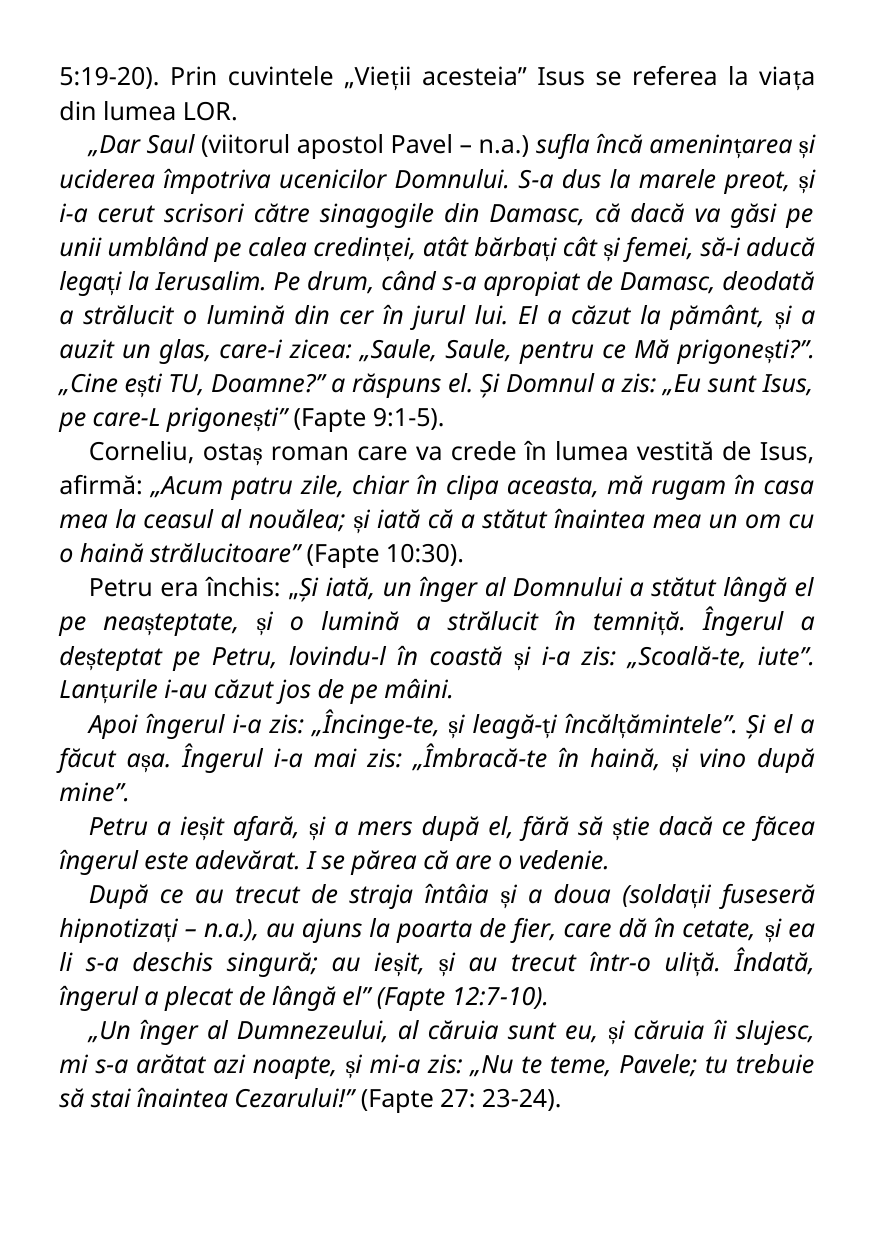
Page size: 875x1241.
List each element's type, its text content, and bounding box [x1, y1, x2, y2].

text Corneliu, ostaș roman care va crede în lumea vestită de Isus, afirmă: „Acum patru zile, chiar în clipa aceasta, mă rugam în casa mea la ceasul al nouălea; și iată că a stătut înaintea mea un om cu o haină strălucitoare” (Fapte 10:30). [59, 434, 815, 570]
text Apoi îngerul i-a zis: „Încinge-te, și leagă-ți încălțămintele”. Şi el a făcut așa. Îngerul i-a mai zis: „Îmbracă-te în haină, și vino după mine”. [59, 706, 815, 808]
text Petru era închis: „Şi iată, un înger al Domnului a stătut lângă el pe neașteptate, și o lumină a strălucit în temniță. Îngerul a deșteptat pe Petru, lovindu-l în coastă și i-a zis: „Scoală-te, iute”. Lanțurile i-au căzut jos de pe mâini. [59, 570, 815, 706]
text Petru a ieșit afară, și a mers după el, fără să știe dacă ce făcea îngerul este adevărat. I se părea că are o vedenie. [59, 808, 815, 877]
text „Un înger al Dumnezeului, al căruia sunt eu, și căruia îi slujesc, mi s-a arătat azi noapte, și mi-a zis: „Nu te teme, Pavele; tu trebuie să stai înaintea Cezarului!” (Fapte 27: 23-24). [59, 1013, 815, 1115]
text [59, 59, 815, 127]
text După ce au trecut de straja întâia și a doua (soldații fuseseră hipnotizați – n.a.), au ajuns la poarta de fier, care dă în cetate, și ea li s-a deschis singură; au ieșit, și au trecut într-o uliță. Îndată, îngerul a plecat de lângă el” (Fapte 12:7-10). [59, 877, 815, 1013]
text „Dar Saul (viitorul apostol Pavel – n.a.) sufla încă amenințarea și uciderea împotriva ucenicilor Domnului. S-a dus la marele preot, și i-a cerut scrisori către sinagogile din Damasc, că dacă va găsi pe unii umblând pe calea credinței, atât bărbați cât și femei, să-i aducă legați la Ierusalim. Pe drum, când s-a apropiat de Damasc, deodată a strălucit o lumină din cer în jurul lui. El a căzut la pământ, și a auzit un glas, care-i zicea: „Saule, Saule, pentru ce Mă prigonești?”. „Cine ești TU, Doamne?” a răspuns el. Şi Domnul a zis: „Eu sunt Isus, pe care-L prigonești” (Fapte 9:1-5). [59, 127, 815, 434]
